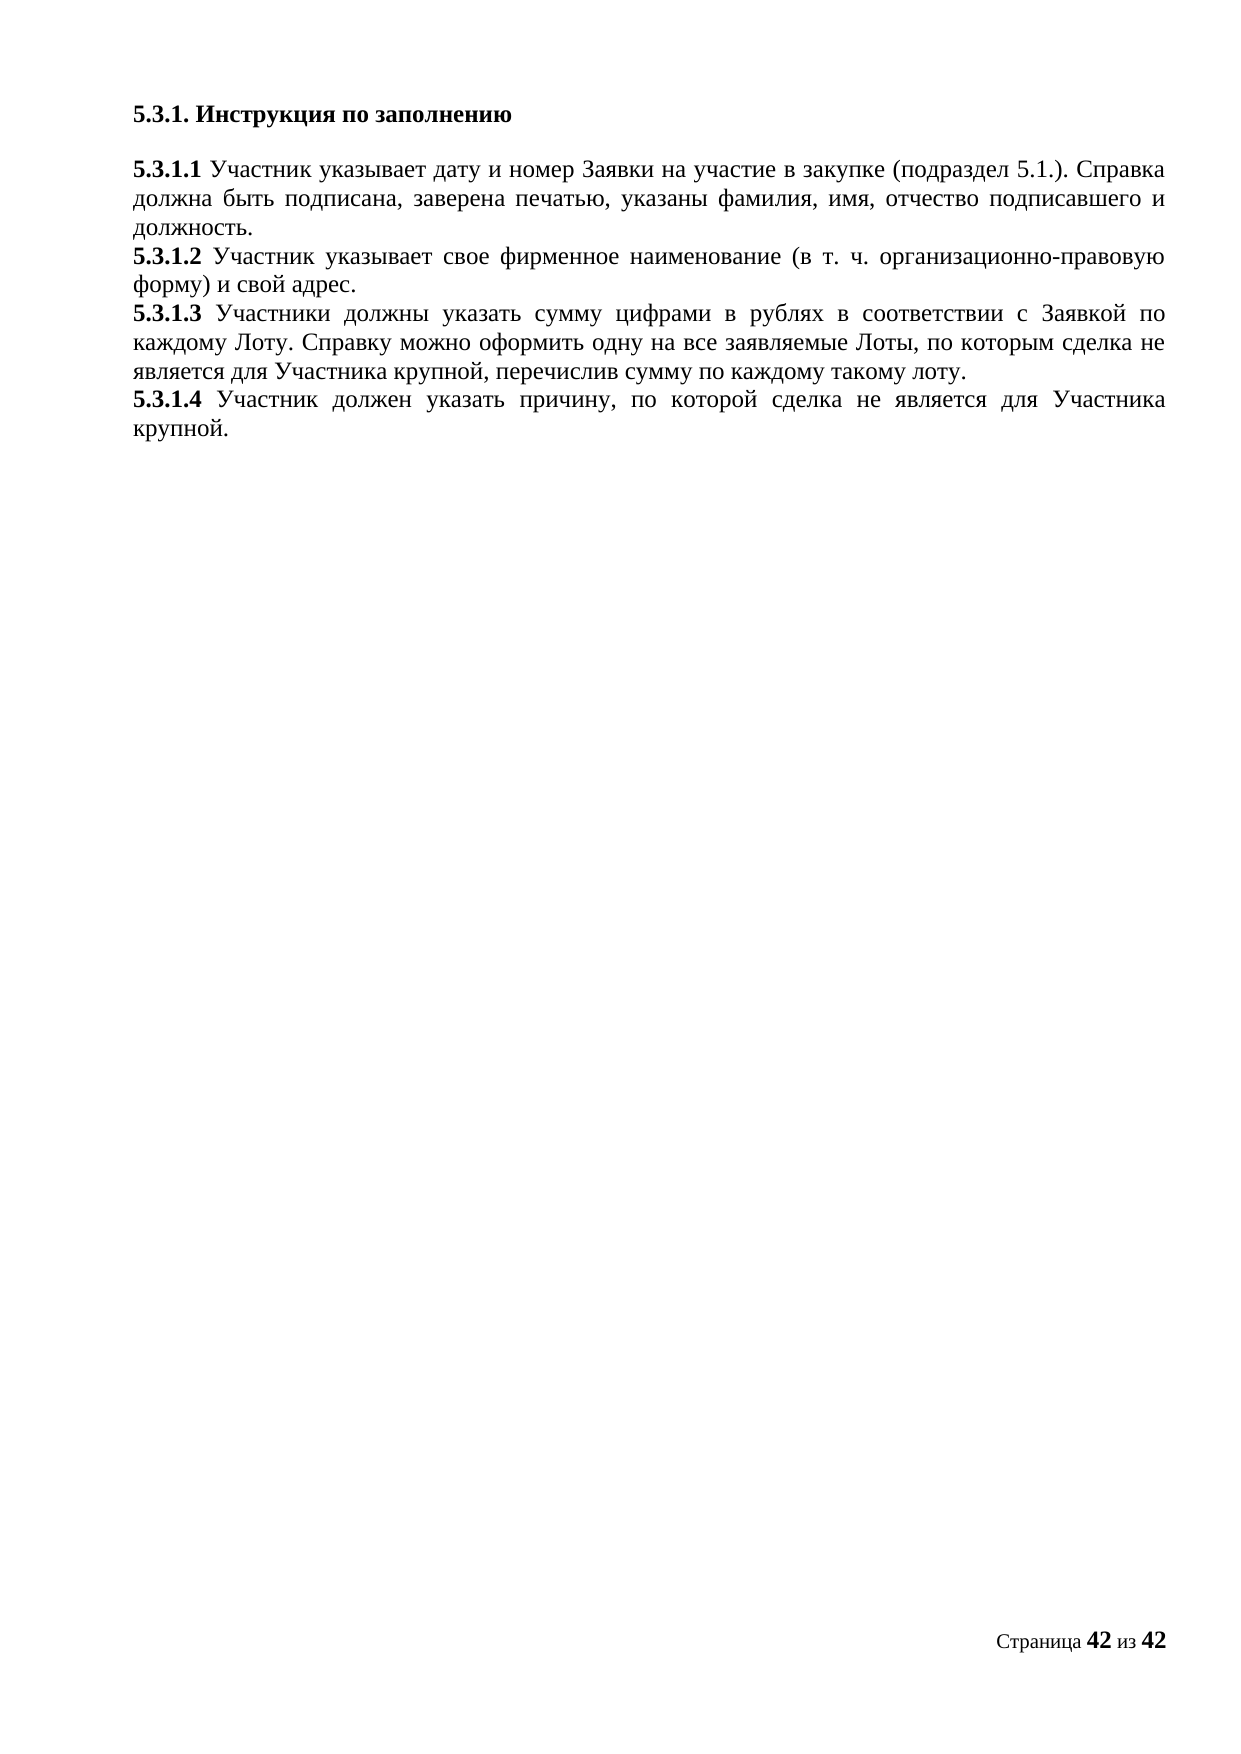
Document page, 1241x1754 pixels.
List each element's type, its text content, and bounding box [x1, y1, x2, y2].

text 5.3.1.4 Участник должен указать причину, по которой сделка не является для Участника крупной. [133, 384, 1166, 442]
text 5.3.1.2 Участник указывает свое фирменное наименование (в т. ч. организационно-правовую форму) и свой адрес. [133, 241, 1166, 298]
text 5.3.1.1 Участник указывает дату и номер Заявки на участие в закупке (подраздел 5.1.). Справка должна быть подписана, заверена печатью, указаны фамилия, имя, отчество подписавшего и должность. [133, 154, 1166, 241]
text 5.3.1. Инструкция по заполнению [133, 99, 1166, 128]
text 5.3.1.3 Участники должны указать сумму цифрами в рублях в соответствии с Заявкой по каждому Лоту. Справку можно оформить одну на все заявляемые Лоты, по которым сделка не является для Участника крупной, перечислив сумму по каждому такому лоту. [133, 298, 1166, 384]
